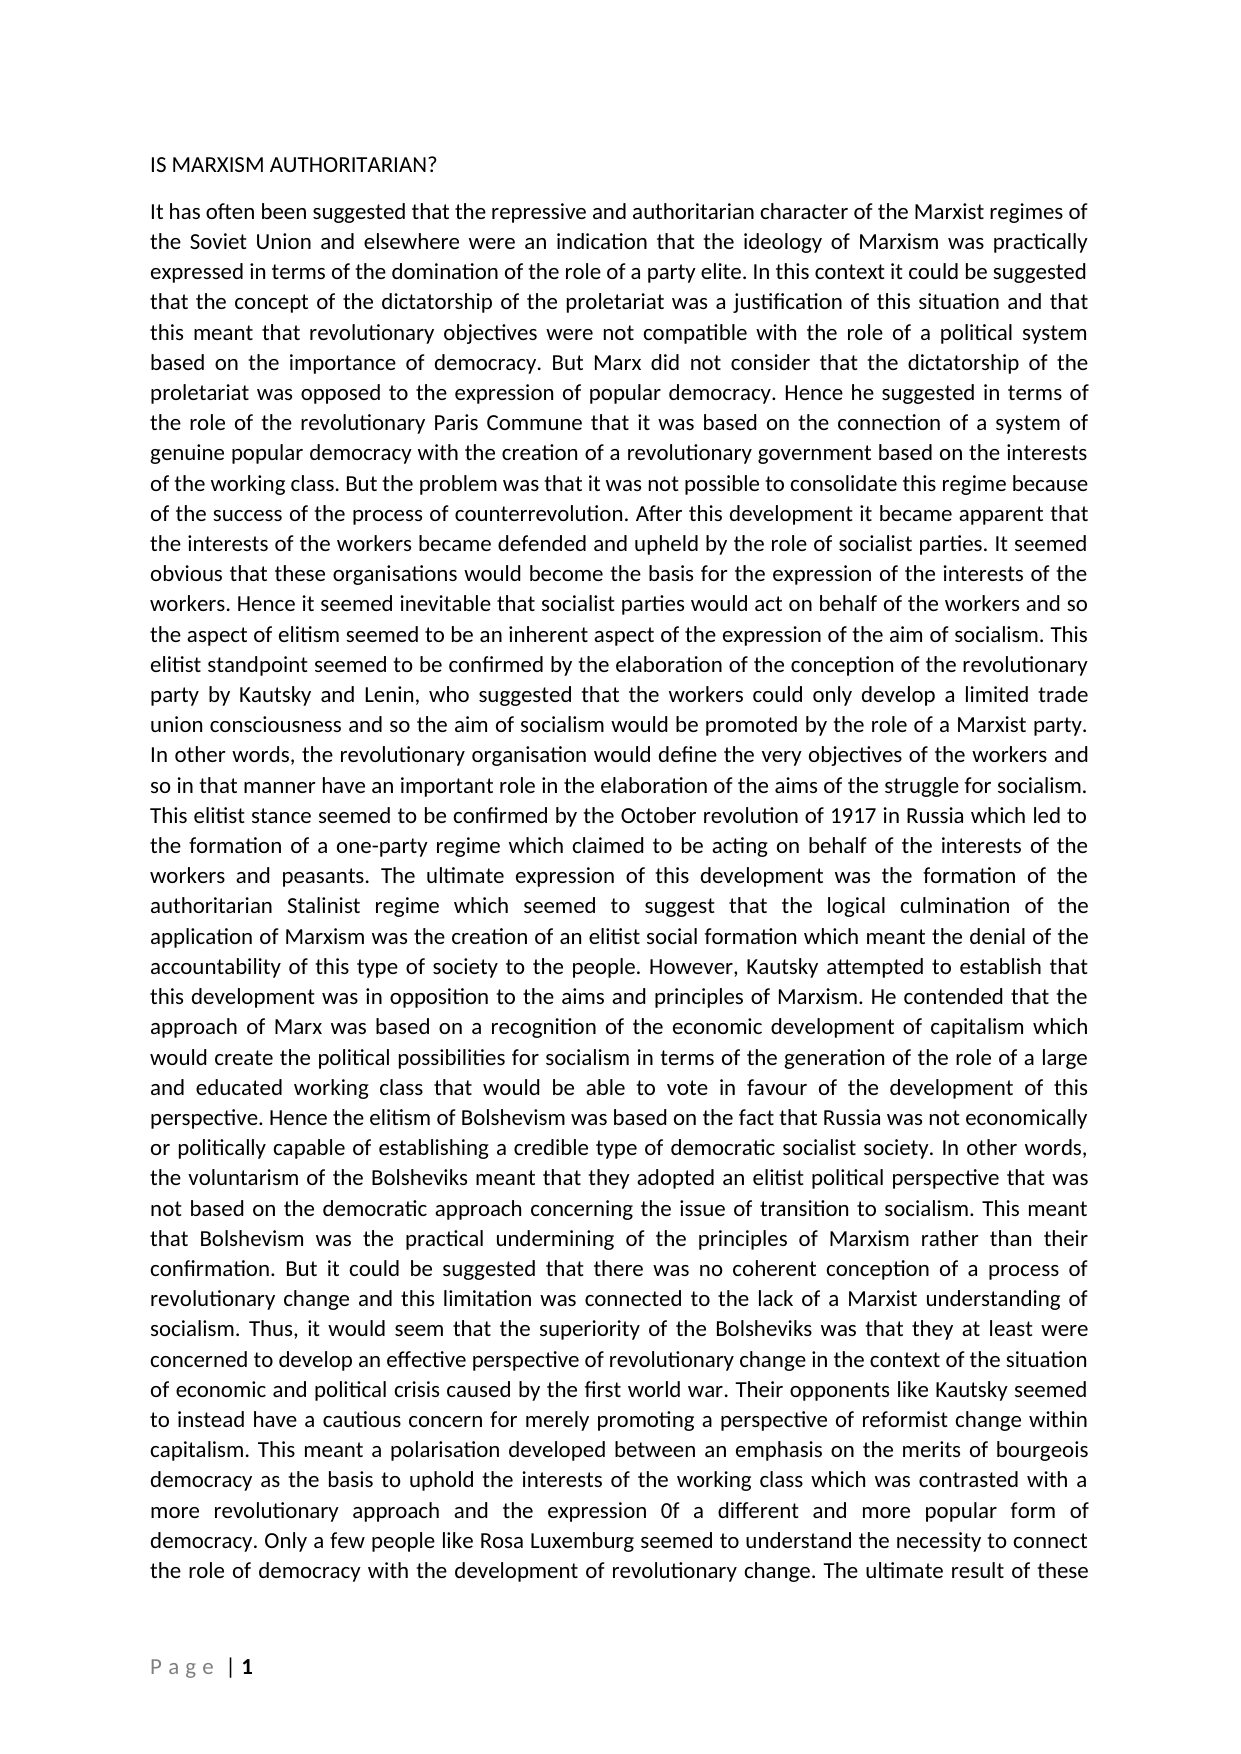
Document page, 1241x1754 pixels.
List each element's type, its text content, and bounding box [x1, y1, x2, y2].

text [150, 197, 1090, 1584]
text IS MARXISM AUTHORITARIAN? [150, 150, 1090, 178]
